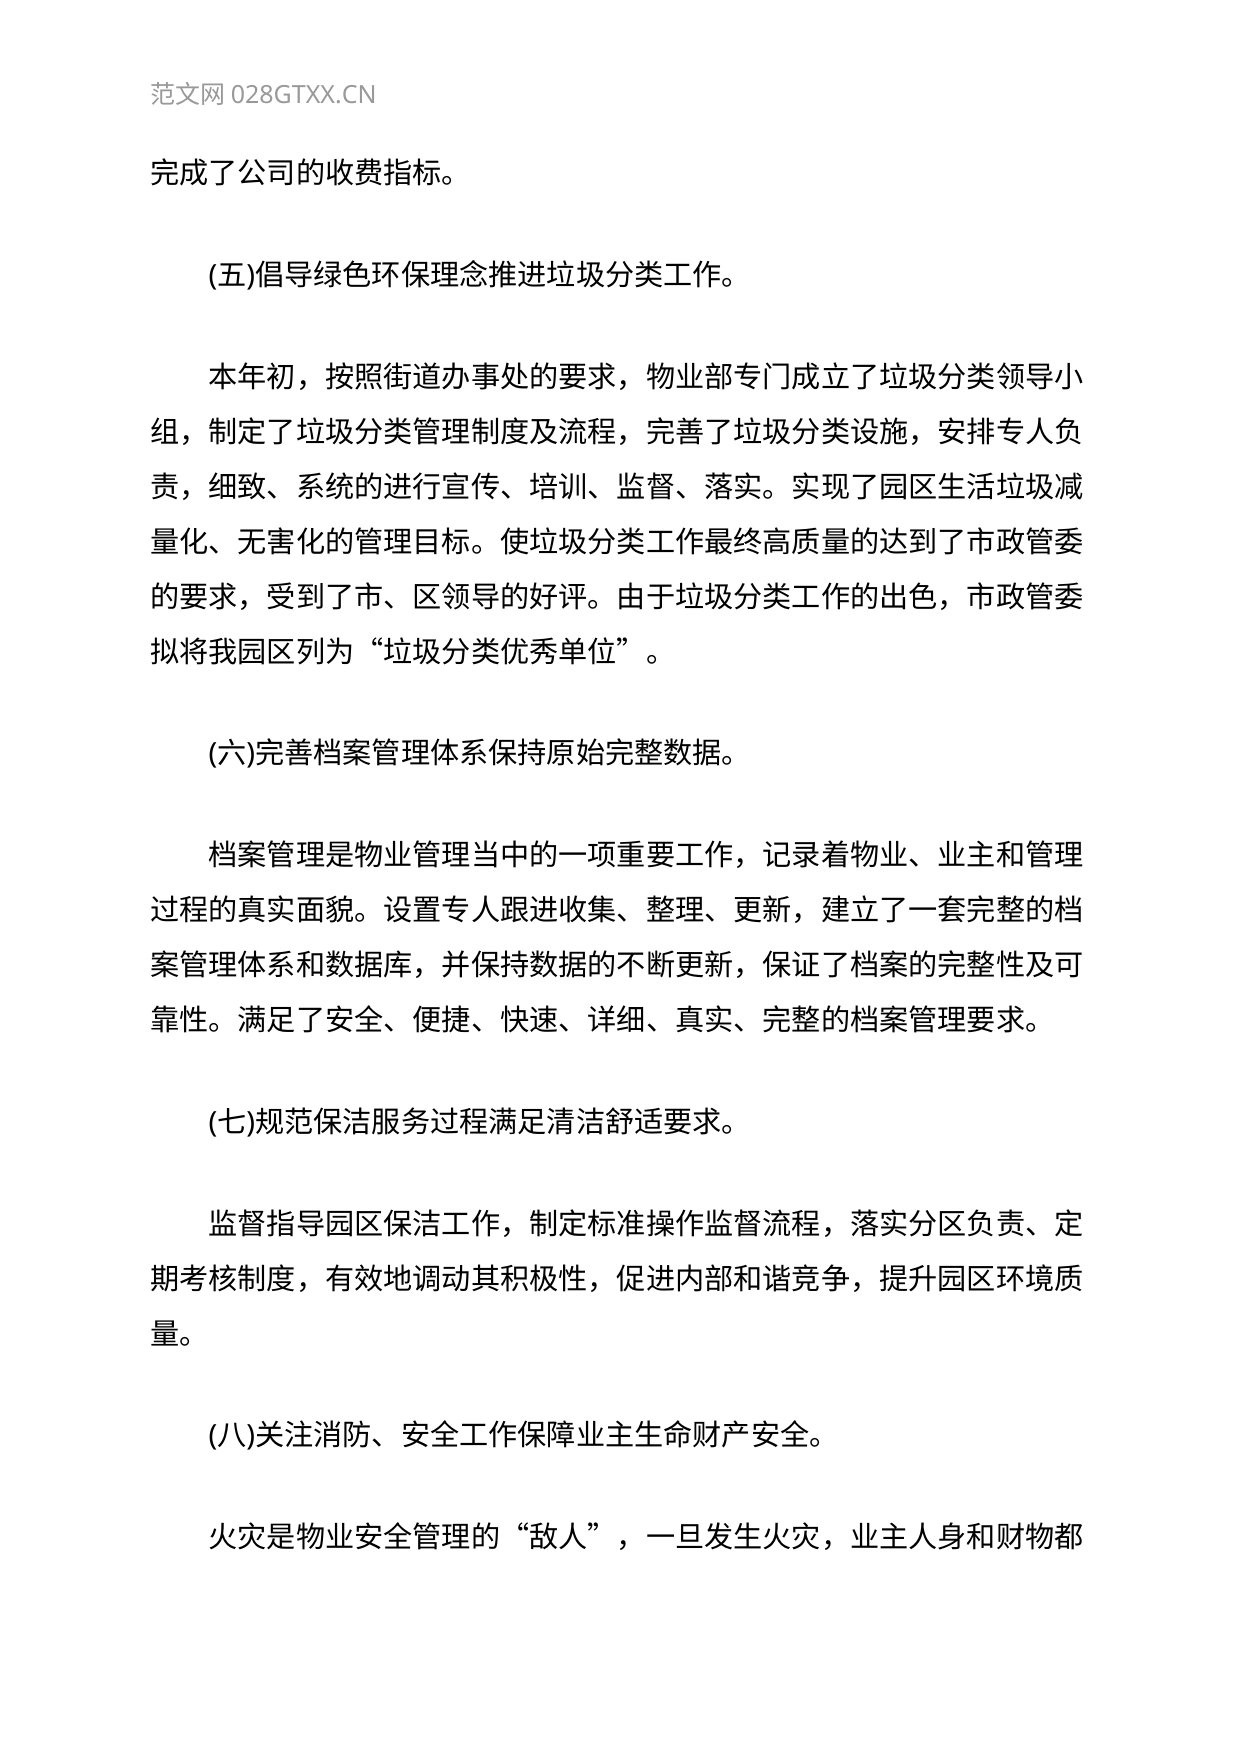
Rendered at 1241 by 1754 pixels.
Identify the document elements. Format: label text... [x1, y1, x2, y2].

text 本年初，按照街道办事处的要求，物业部专门成立了垃圾分类领导小组，制定了垃圾分类管理制度及流程，完善了垃圾分类设施，安排专人负责，细致、系统的进行宣传、培训、监督、落实。实现了园区生活垃圾减量化、无害化的管理目标。使垃圾分类工作最终高质量的达到了市政管委的要求，受到了市、区领导的好评。由于垃圾分类工作的出色，市政管委拟将我园区列为“垃圾分类优秀单位”。 [150, 354, 1090, 671]
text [150, 1514, 1090, 1556]
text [150, 150, 1090, 192]
text 档案管理是物业管理当中的一项重要工作，记录着物业、业主和管理过程的真实面貌。设置专人跟进收集、整理、更新，建立了一套完整的档案管理体系和数据库，并保持数据的不断更新，保证了档案的完整性及可靠性。满足了安全、便捷、快速、详细、真实、完整的档案管理要求。 [150, 832, 1090, 1039]
text (六)完善档案管理体系保持原始完整数据。 [150, 730, 1090, 772]
text (八)关注消防、安全工作保障业主生命财产安全。 [150, 1412, 1090, 1454]
text (五)倡导绿色环保理念推进垃圾分类工作。 [150, 252, 1090, 294]
text (七)规范保洁服务过程满足清洁舒适要求。 [150, 1098, 1090, 1141]
text 监督指导园区保洁工作，制定标准操作监督流程，落实分区负责、定期考核制度，有效地调动其积极性，促进内部和谐竞争，提升园区环境质量。 [150, 1200, 1090, 1352]
